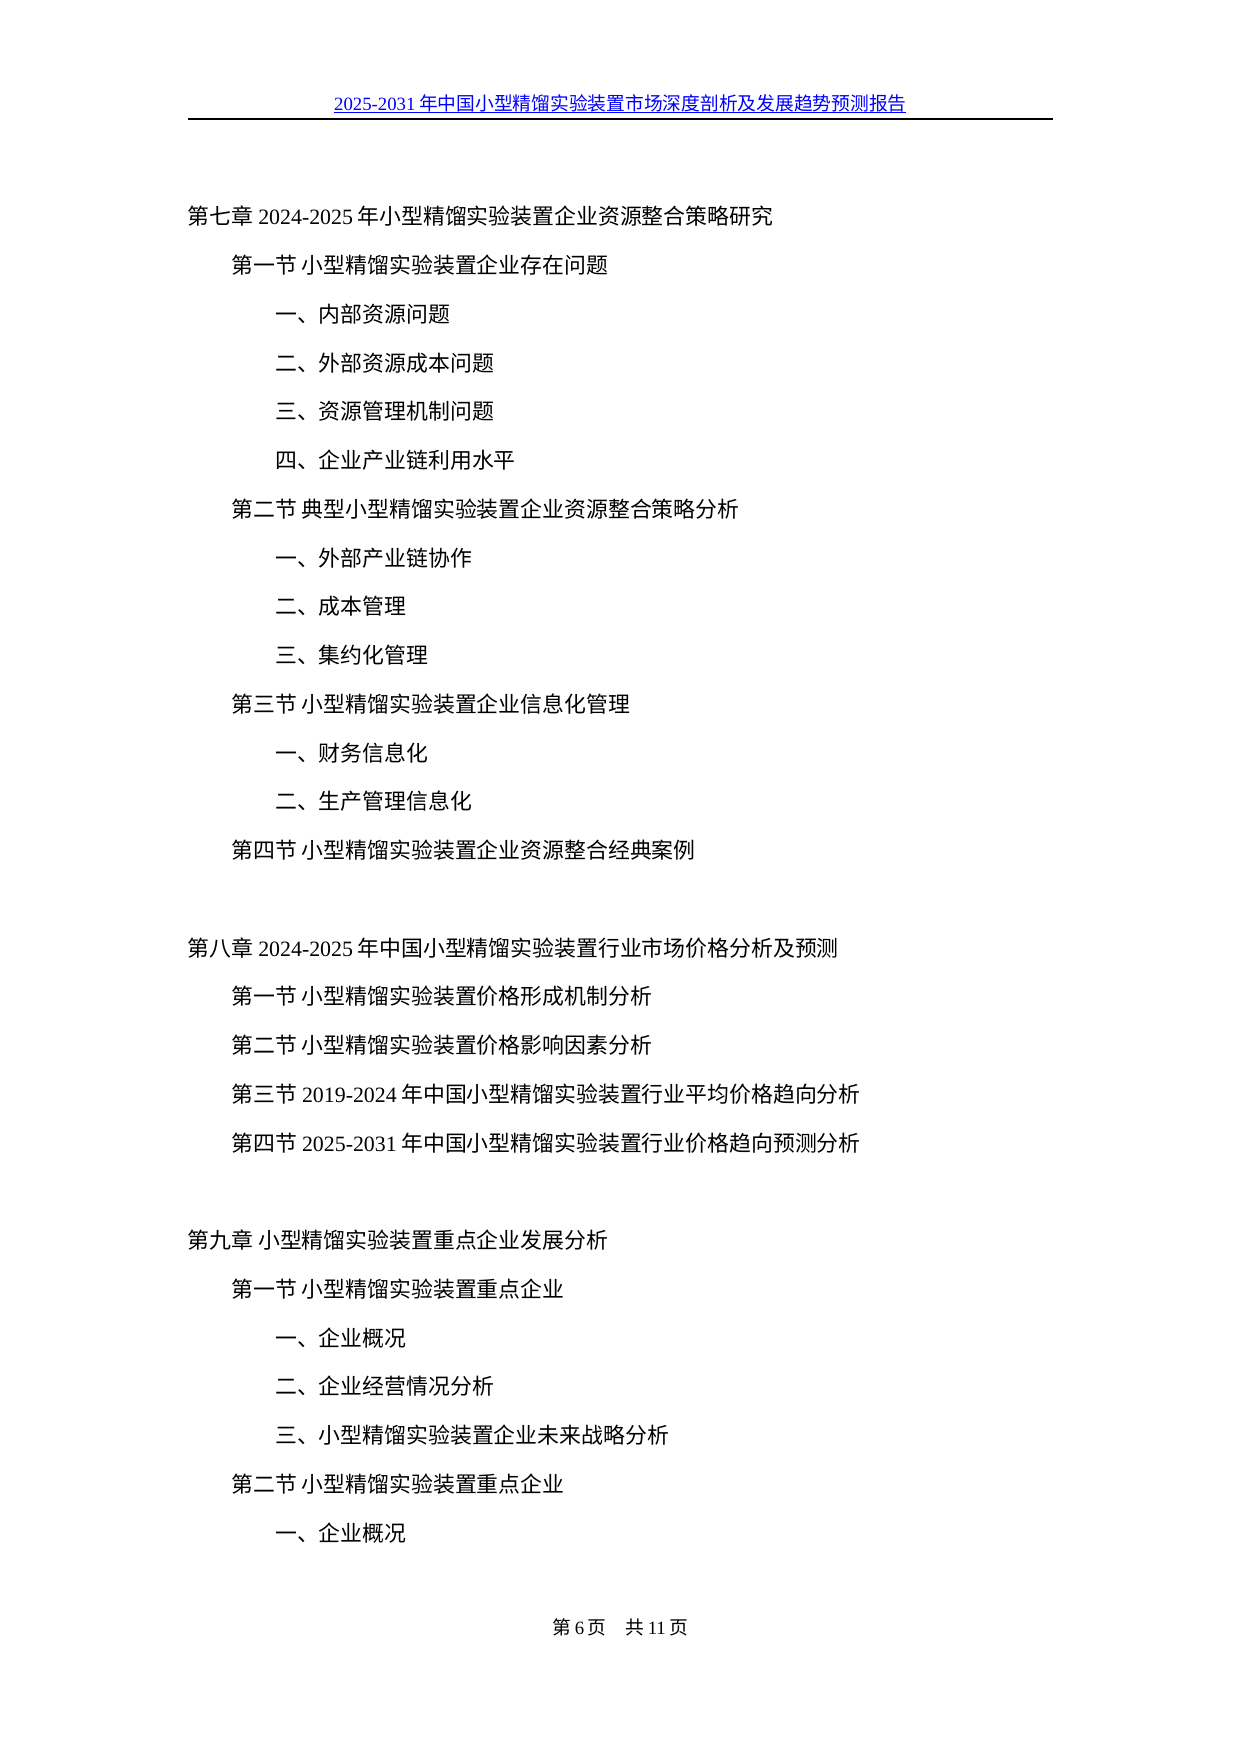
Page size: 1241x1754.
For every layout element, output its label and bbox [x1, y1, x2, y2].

text [187, 150, 1053, 1548]
